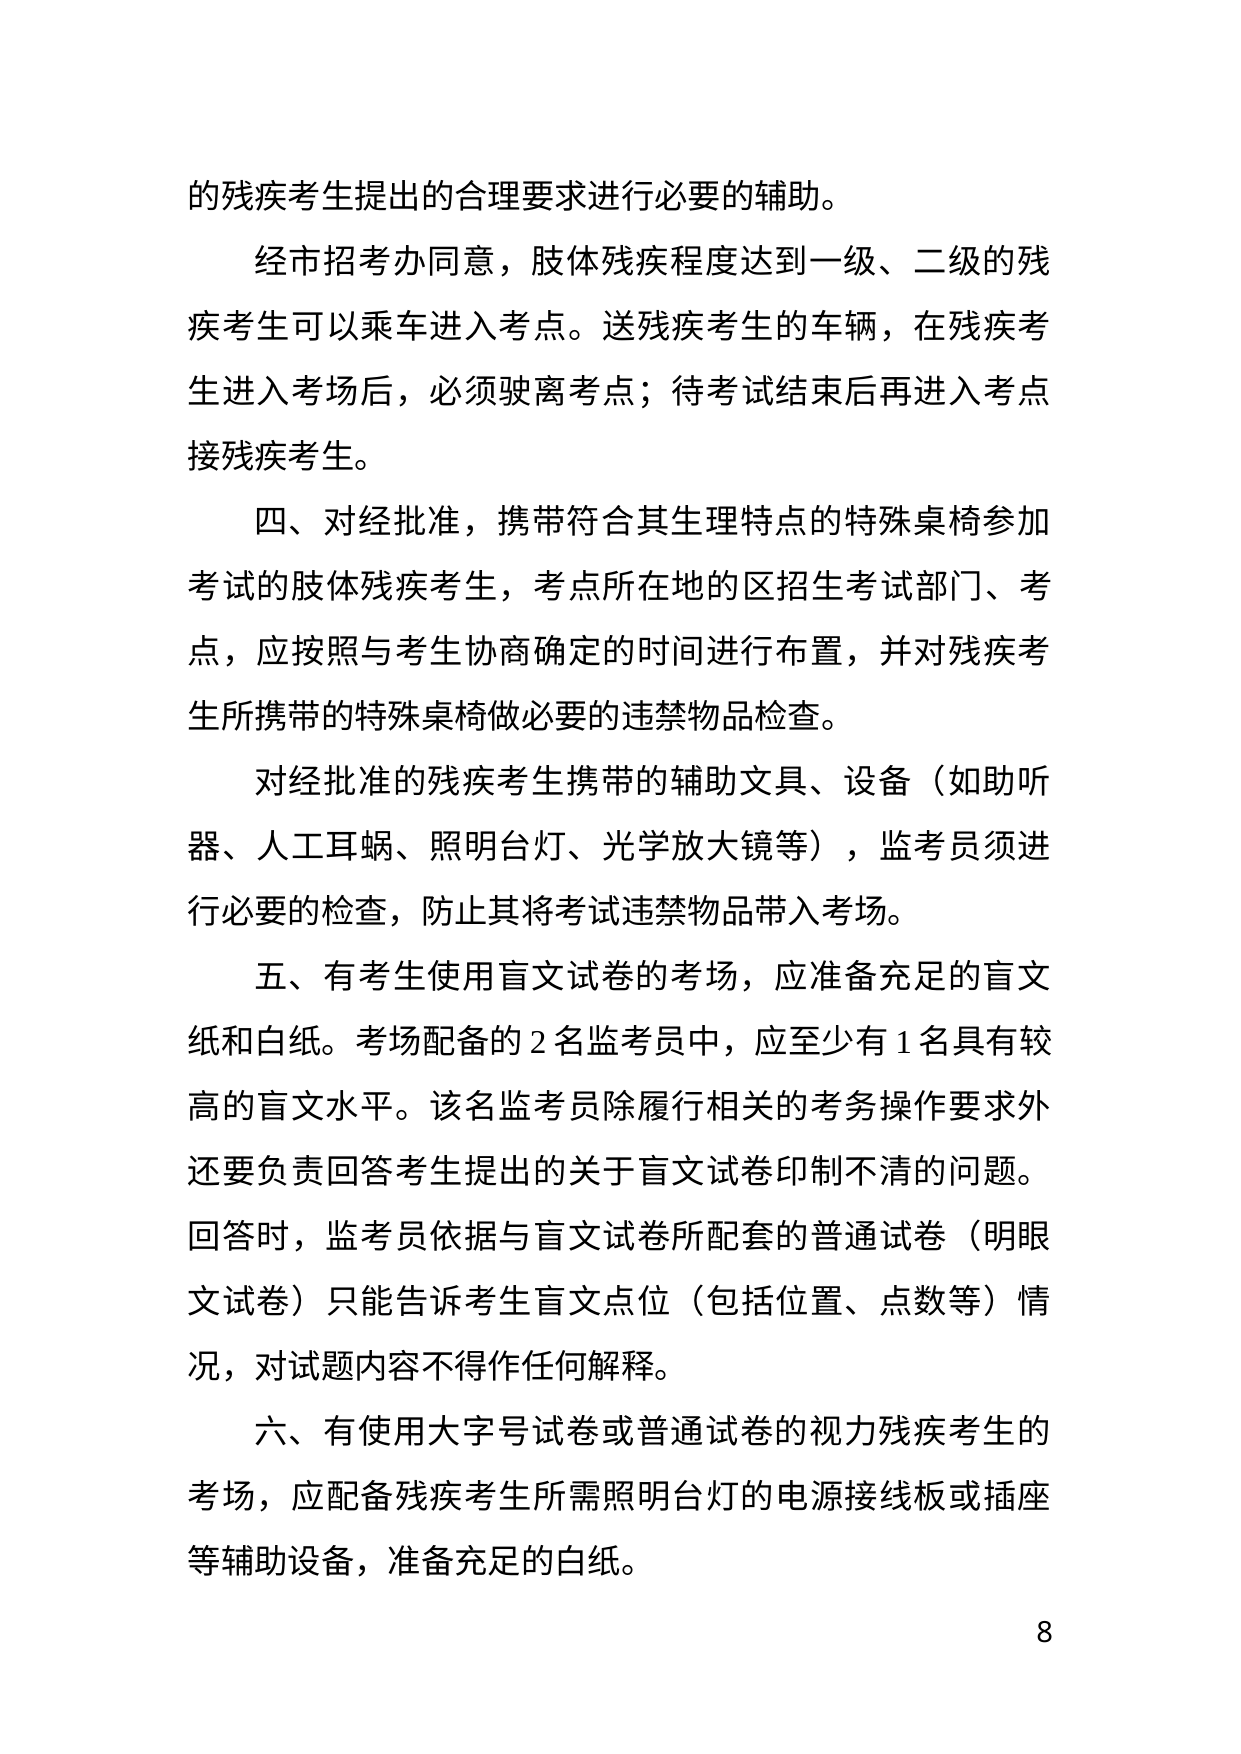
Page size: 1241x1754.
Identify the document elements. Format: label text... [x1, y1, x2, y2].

text 经市招考办同意，肢体残疾程度达到一级、二级的残疾考生可以乘车进入考点。送残疾考生的车辆，在残疾考生进入考场后，必须驶离考点；待考试结束后再进入考点接残疾考生。 [187, 227, 1053, 487]
text 四、对经批准，携带符合其生理特点的特殊桌椅参加考试的肢体残疾考生，考点所在地的区招生考试部门、考点，应按照与考生协商确定的时间进行布置，并对残疾考生所携带的特殊桌椅做必要的违禁物品检查。 [187, 487, 1053, 747]
text 六、有使用大字号试卷或普通试卷的视力残疾考生的考场，应配备残疾考生所需照明台灯的电源接线板或插座等辅助设备，准备充足的白纸。 [187, 1397, 1053, 1592]
text 五、有考生使用盲文试卷的考场，应准备充足的盲文纸和白纸。考场配备的2名监考员中，应至少有1名具有较高的盲文水平。该名监考员除履行相关的考务操作要求外，还要负责回答考生提出的关于盲文试卷印制不清的问题。回答时，监考员依据与盲文试卷所配套的普通试卷（明眼文试卷）只能告诉考生盲文点位（包括位置、点数等）情况，对试题内容不得作任何解释。 [187, 942, 1053, 1397]
text 对经批准的残疾考生携带的辅助文具、设备（如助听器、人工耳蜗、照明台灯、光学放大镜等），监考员须进行必要的检查，防止其将考试违禁物品带入考场。 [187, 747, 1053, 942]
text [187, 162, 1053, 227]
